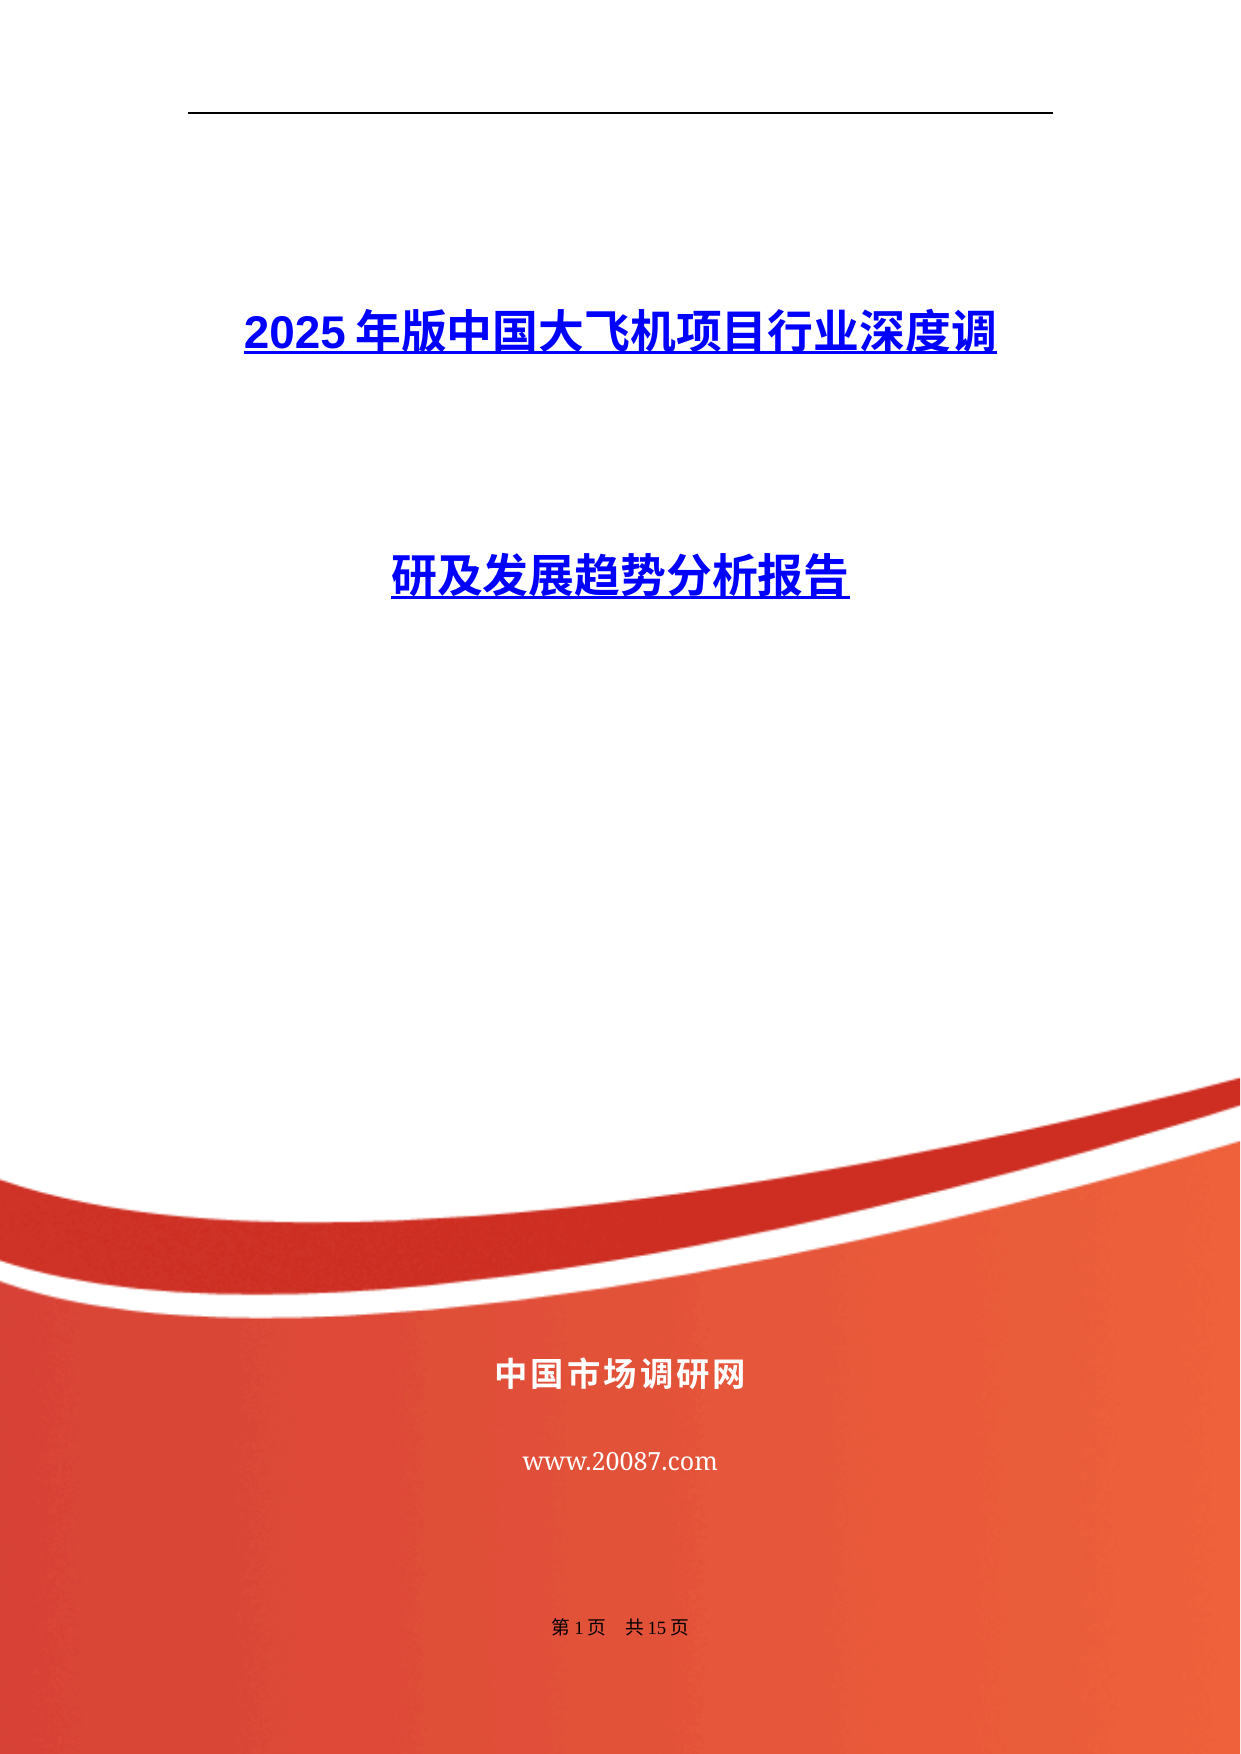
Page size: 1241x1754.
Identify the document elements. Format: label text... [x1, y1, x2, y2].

picture [0, 1006, 1241, 1754]
subtitle 中国市场调研网 [187, 1339, 1053, 1404]
text www.20087.com [187, 1428, 1053, 1493]
table_header 2025年版中国大飞机项目行业深度调研及发展趋势分析报告 [188, 207, 1053, 773]
